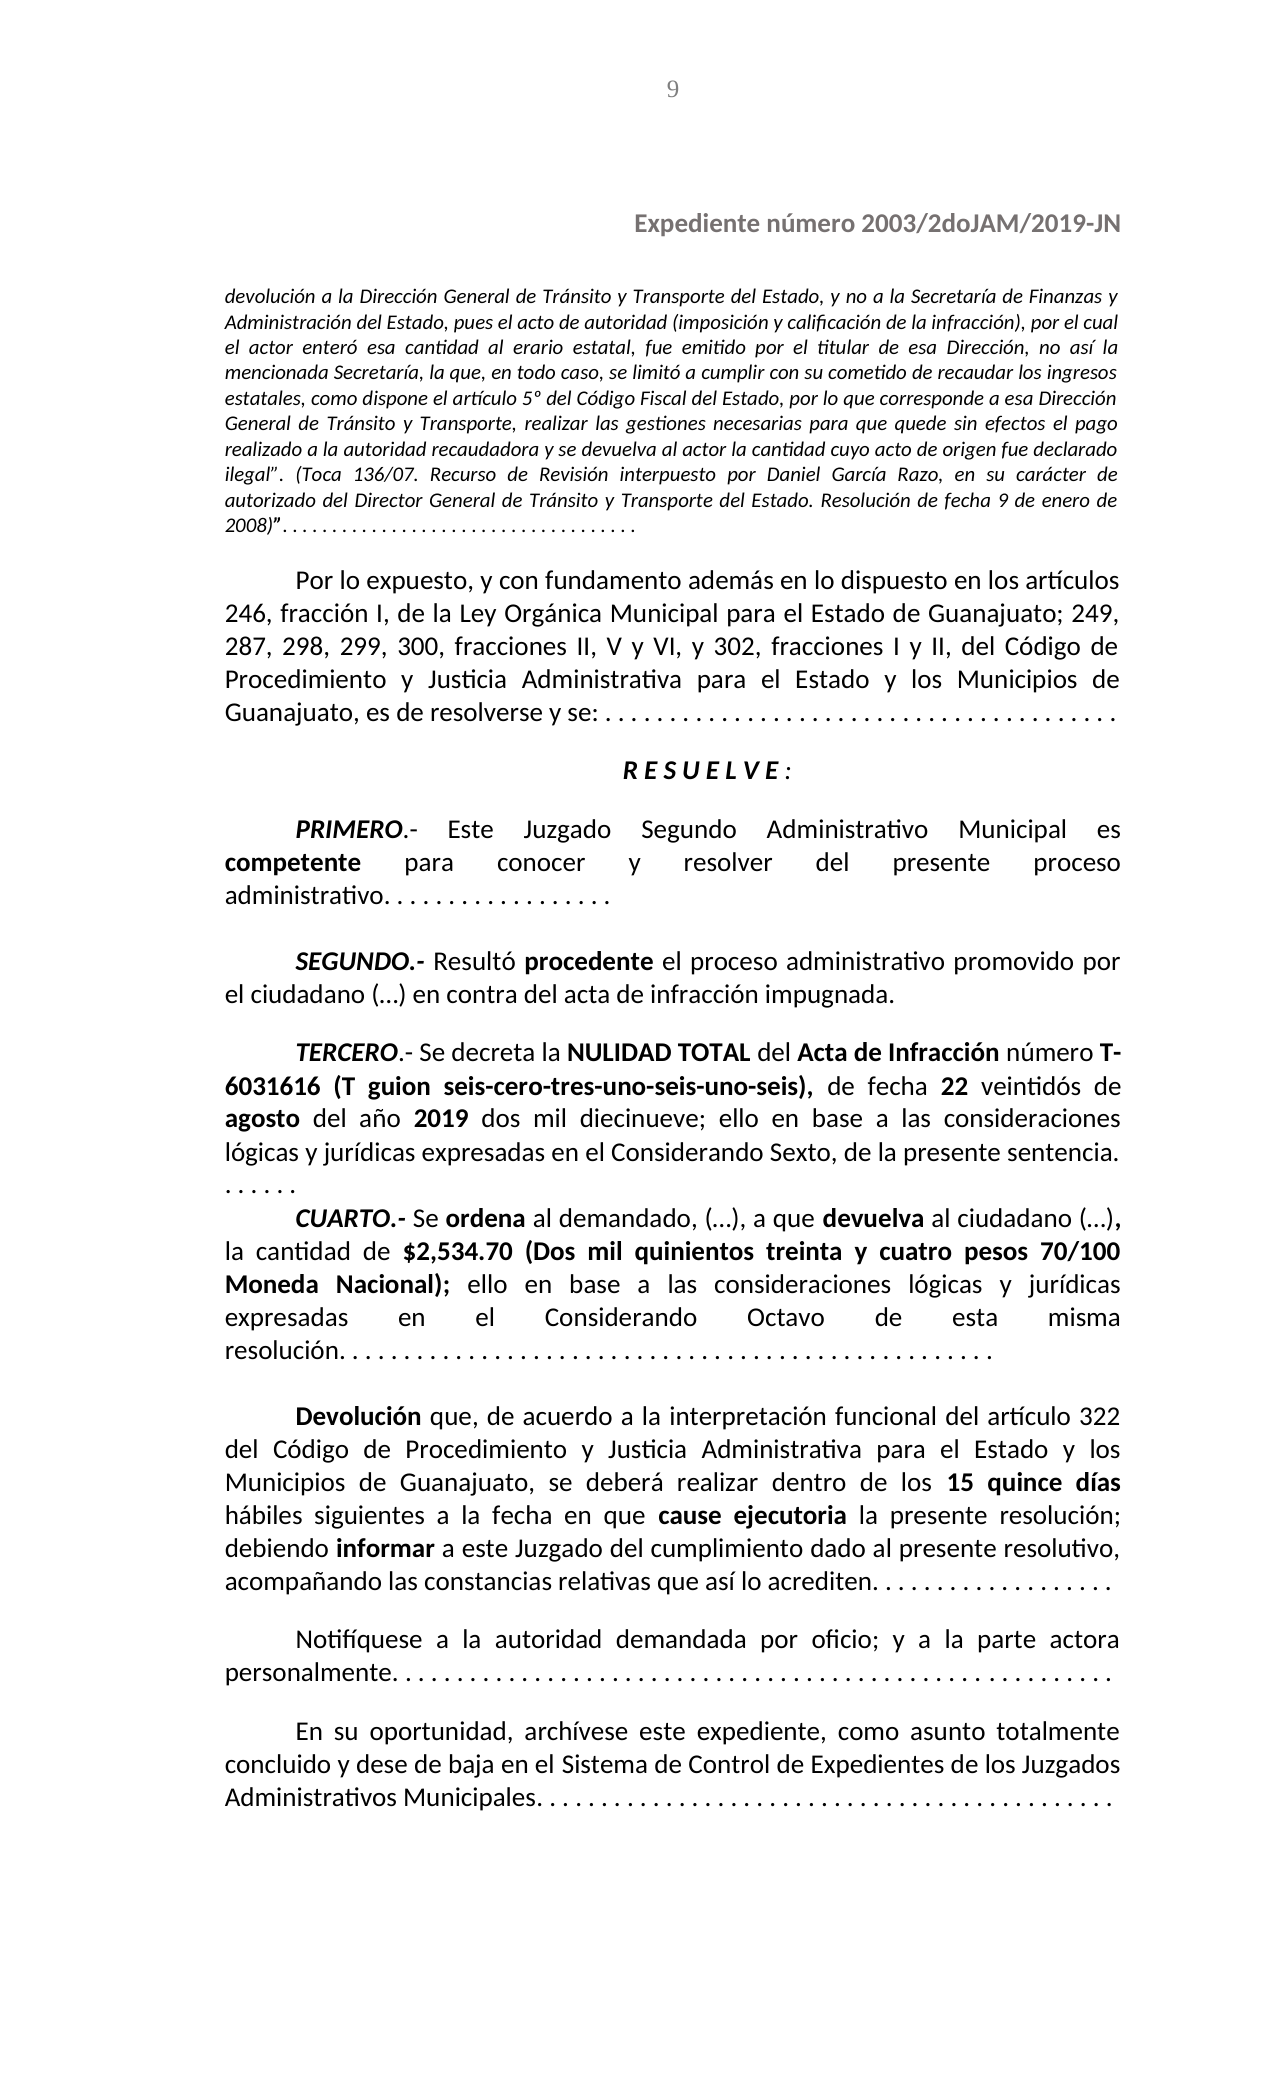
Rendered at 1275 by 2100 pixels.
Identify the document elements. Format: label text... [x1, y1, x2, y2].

text En su oportunidad, archívese este expediente, como asunto totalmente concluido y dese de baja en el Sistema de Control de Expedientes de los Juzgados Administrativos Municipales. . . . . . . . . . . . . . . . . . . . . . . . . . . . . . . . . . . . . . . . . . . . . [224, 1714, 1121, 1813]
text CUARTO.- Se ordena al demandado, (…), a que devuelva al ciudadano (…), la cantidad de $2,534.70 (Dos mil quinientos treinta y cuatro pesos 70/100 Moneda Nacional); ello en base a las consideraciones lógicas y jurídicas expresadas en el Considerando Octavo de esta misma resolución. . . . . . . . . . . . . . . . . . . . . . . . . . . . . . . . . . . . . . . . . . . . . . . . . . . [224, 1201, 1121, 1366]
text Por lo expuesto, y con fundamento además en lo dispuesto en los artículos 246, fracción I, de la Ley Orgánica Municipal para el Estado de Guanajuato; 249, 287, 298, 299, 300, fracciones II, V y VI, y 302, fracciones I y II, del Código de Procedimiento y Justicia Administrativa para el Estado y los Municipios de Guanajuato, es de resolverse y se: . . . . . . . . . . . . . . . . . . . . . . . . . . . . . . . . . . . . . . . . [224, 563, 1121, 728]
text Notifíquese a la autoridad demandada por oficio; y a la parte actora personalmente. . . . . . . . . . . . . . . . . . . . . . . . . . . . . . . . . . . . . . . . . . . . . . . . . . . . . . . . [224, 1622, 1121, 1688]
text TERCERO.- Se decreta la NULIDAD TOTAL del Acta de Infracción número T-6031616 (T guion seis-cero-tres-uno-seis-uno-seis), de fecha 22 veintidós de agosto del año 2019 dos mil diecinueve; ello en base a las consideraciones lógicas y jurídicas expresadas en el Considerando Sexto, de la presente sentencia. . . . . . . [224, 1036, 1121, 1201]
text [224, 283, 1121, 538]
text R E S U E L V E : [224, 754, 1121, 787]
text Devolución que, de acuerdo a la interpretación funcional del artículo 322 del Código de Procedimiento y Justicia Administrativa para el Estado y los Municipios de Guanajuato, se deberá realizar dentro de los 15 quince días hábiles siguientes a la fecha en que cause ejecutoria la presente resolución; debiendo informar a este Juzgado del cumplimiento dado al presente resolutivo, acompañando las constancias relativas que así lo acrediten. . . . . . . . . . . . . . . . . . . [224, 1399, 1121, 1597]
text SEGUNDO.- Resultó procedente el proceso administrativo promovido por el ciudadano (…) en contra del acta de infracción impugnada. [224, 944, 1121, 1010]
text PRIMERO.- Este Juzgado Segundo Administrativo Municipal es competente para conocer y resolver del presente proceso administrativo. . . . . . . . . . . . . . . . . . [224, 812, 1121, 911]
